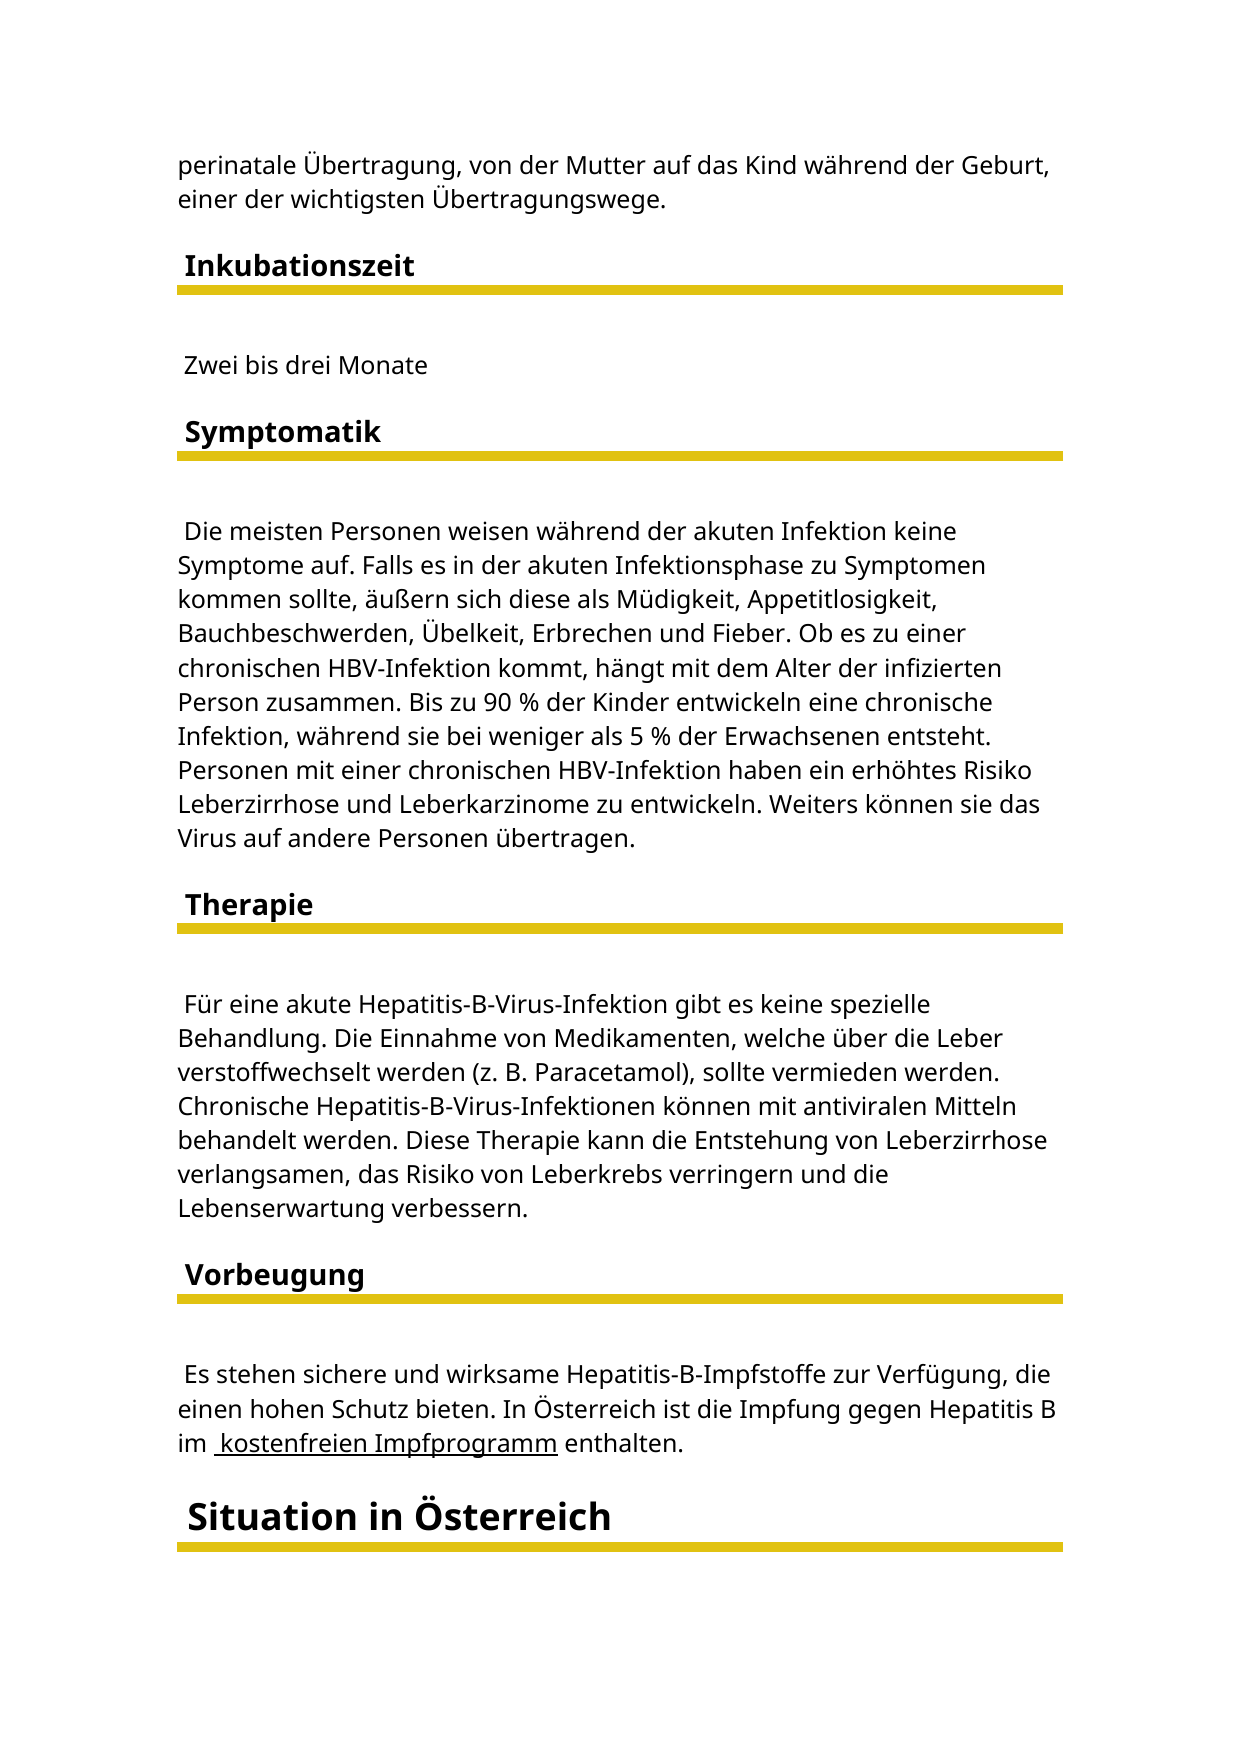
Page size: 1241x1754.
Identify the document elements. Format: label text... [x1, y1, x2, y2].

text Vorbeugung [177, 1254, 1063, 1294]
text Für eine akute Hepatitis-B-Virus-Infektion gibt es keine spezielle Behandlung. Die Einnahme von Medikamenten, welche über die Leber verstoffwechselt werden (z. B. Paracetamol), sollte vermieden werden. Chronische Hepatitis-B‑Virus-Infektionen können mit antiviralen Mitteln behandelt werden. Diese Therapie kann die Entstehung von Leberzirrhose verlangsamen, das Risiko von Leberkrebs verringern und die Lebenserwartung verbessern. [177, 987, 1063, 1225]
text Die meisten Personen weisen während der akuten Infektion keine Symptome auf. Falls es in der akuten Infektionsphase zu Symptomen kommen sollte, äußern sich diese als Müdigkeit, Appetitlosigkeit, Bauchbeschwerden, Übelkeit, Erbrechen und Fieber. Ob es zu einer chronischen HBV-Infektion kommt, hängt mit dem Alter der infizierten Person zusammen. Bis zu 90 % der Kinder entwickeln eine chronische Infektion, während sie bei weniger als 5 % der Erwachsenen entsteht. Personen mit einer chronischen HBV-Infektion haben ein erhöhtes Risiko Leberzirrhose und Leberkarzinome zu entwickeln. Weiters können sie das Virus auf andere Personen übertragen. [177, 514, 1063, 854]
text Therapie [177, 884, 1063, 923]
text Situation in Österreich [177, 1491, 1063, 1542]
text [177, 148, 1063, 216]
text Zwei bis drei Monate [177, 348, 1063, 382]
text Es stehen sichere und wirksame Hepatitis-B-Impfstoffe zur Verfügung, die einen hohen Schutz bieten. In Österreich ist die Impfung gegen Hepatitis B im kostenfreien Impfprogramm enthalten. [177, 1357, 1063, 1459]
text Inkubationszeit [177, 245, 1063, 285]
text Symptomatik [177, 411, 1063, 451]
